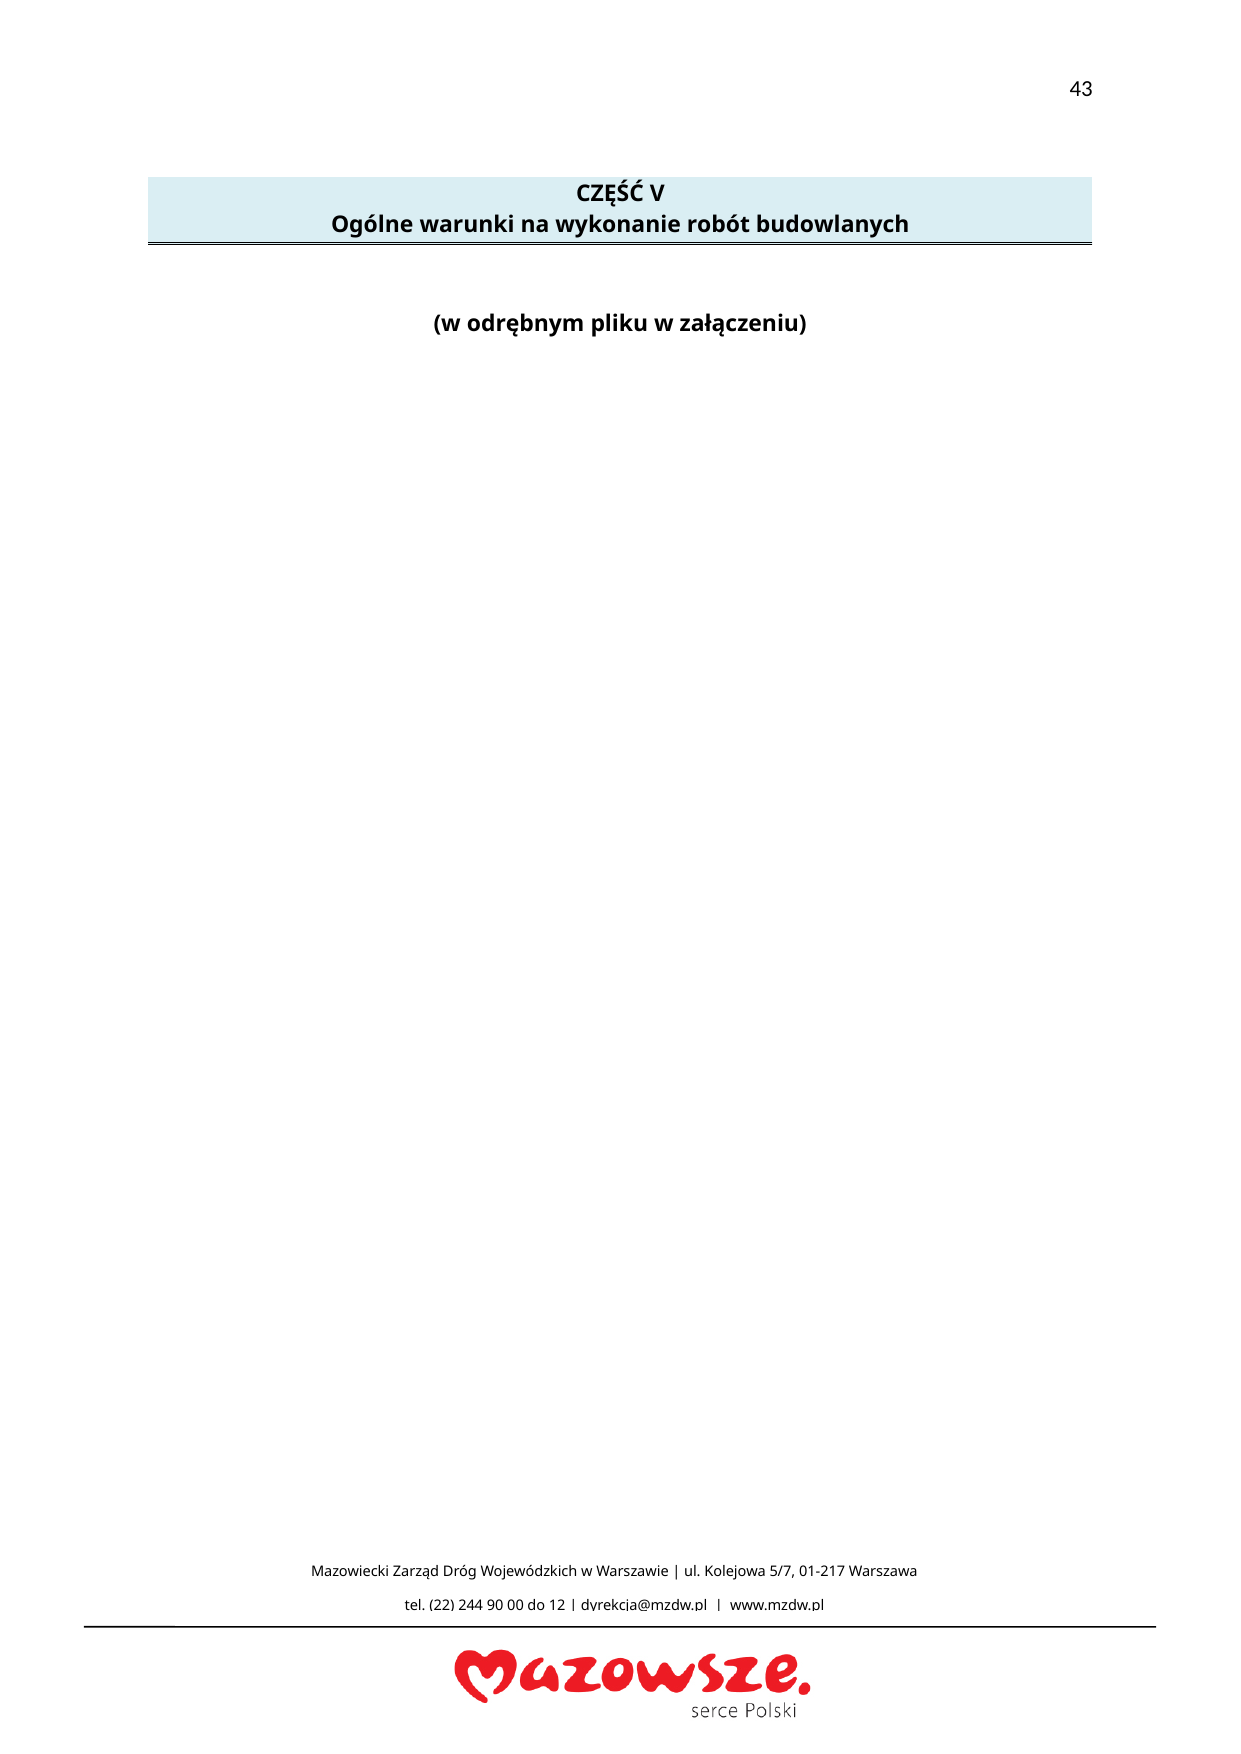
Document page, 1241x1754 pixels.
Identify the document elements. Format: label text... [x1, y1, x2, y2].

picture [0, 1608, 1241, 1754]
text (w odrębnym pliku w załączeniu) [148, 307, 1092, 339]
text Ogólne warunki na wykonanie robót budowlanych [148, 208, 1092, 242]
text CZĘŚĆ V [148, 177, 1092, 208]
